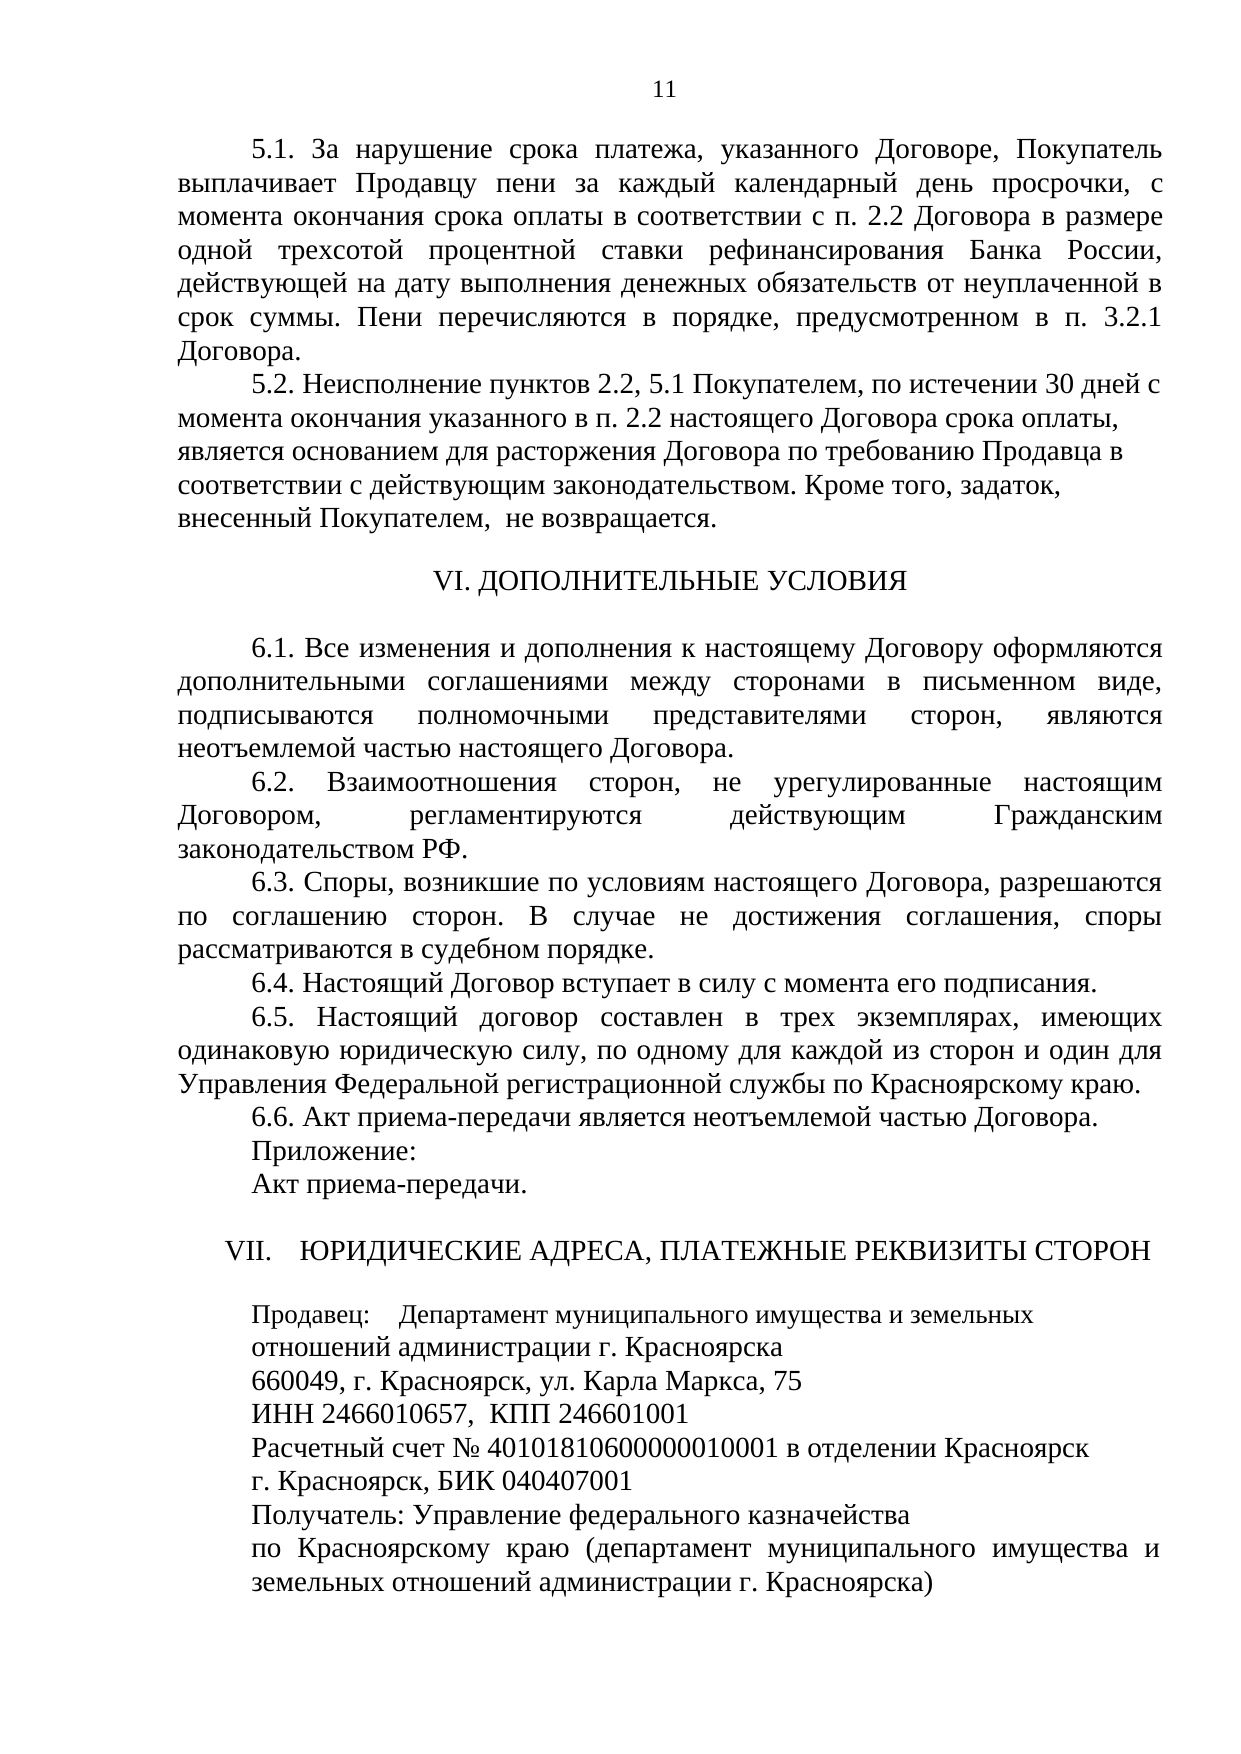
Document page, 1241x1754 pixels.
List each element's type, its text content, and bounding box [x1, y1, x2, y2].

text Приложение: [177, 1133, 1163, 1166]
text 5.2. Неисполнение пунктов 2.2, 5.1 Покупателем, по истечении 30 дней с момента окончания указанного в п. 2.2 настоящего Договора срока оплаты, является основанием для расторжения Договора по требованию Продавца в соответствии с действующим законодательством. Кроме того, задаток, внесенный Покупателем, не возвращается. [177, 366, 1163, 534]
text 6.6. Акт приема-передачи является неотъемлемой частью Договора. [177, 1099, 1163, 1133]
text 6.2. Взаимоотношения сторон, не урегулированные настоящим Договором, регламентируются действующим Гражданским законодательством РФ. [177, 764, 1163, 864]
text отношений администрации г. Красноярска [251, 1329, 1161, 1363]
text 6.4. Настоящий Договор вступает в силу с момента его подписания. [177, 965, 1163, 999]
list ЮРИДИЧЕСКИЕ АДРЕСА, ПЛАТЕЖНЫЕ РЕКВИЗИТЫ СТОРОН [215, 1233, 1161, 1267]
subtitle Продавец: Департамент муниципального имущества и земельных [251, 1298, 1161, 1329]
text 6.5. Настоящий договор составлен в трех экземплярах, имеющих одинаковую юридическую силу, по одному для каждой из сторон и один для Управления Федеральной регистрационной службы по Красноярскому краю. [177, 999, 1163, 1099]
text 6.1. Все изменения и дополнения к настоящему Договору оформляются дополнительными соглашениями между сторонами в письменном виде, подписываются полномочными представителями сторон, являются неотъемлемой частью настоящего Договора. [177, 630, 1163, 764]
text 5.1. За нарушение срока платежа, указанного Договоре, Покупатель выплачивает Продавцу пени за каждый календарный день просрочки, c момента окончания срока оплаты в соответствии с п. 2.2 Договора в размере одной трехсотой процентной ставки рефинансирования Банка России, действующей на дату выполнения денежных обязательств от неуплаченной в срок суммы. Пени перечисляются в порядке, предусмотренном в п. 3.2.1 Договора. [177, 131, 1163, 366]
subtitle ИНН 2466010657, КПП 246601001 [251, 1396, 1161, 1430]
text Получатель: Управление федерального казначейства [251, 1497, 1161, 1531]
text по Красноярскому краю (департамент муниципального имущества и земельных отношений администрации г. Красноярска) [251, 1531, 1161, 1598]
text 660049, г. Красноярск, ул. Карла Маркса, 75 [251, 1363, 1161, 1396]
text 6.3. Споры, возникшие по условиям настоящего Договора, разрешаются по соглашению сторон. В случае не достижения соглашения, споры рассматриваются в судебном порядке. [177, 864, 1163, 965]
text VI. ДОПОЛНИТЕЛЬНЫЕ УСЛОВИЯ [177, 563, 1163, 596]
subtitle Расчетный счет № 40101810600000010001 в отделении Красноярск г. Красноярск, БИК 040407001 [251, 1430, 1161, 1497]
text Акт приема-передачи. [177, 1166, 1163, 1200]
